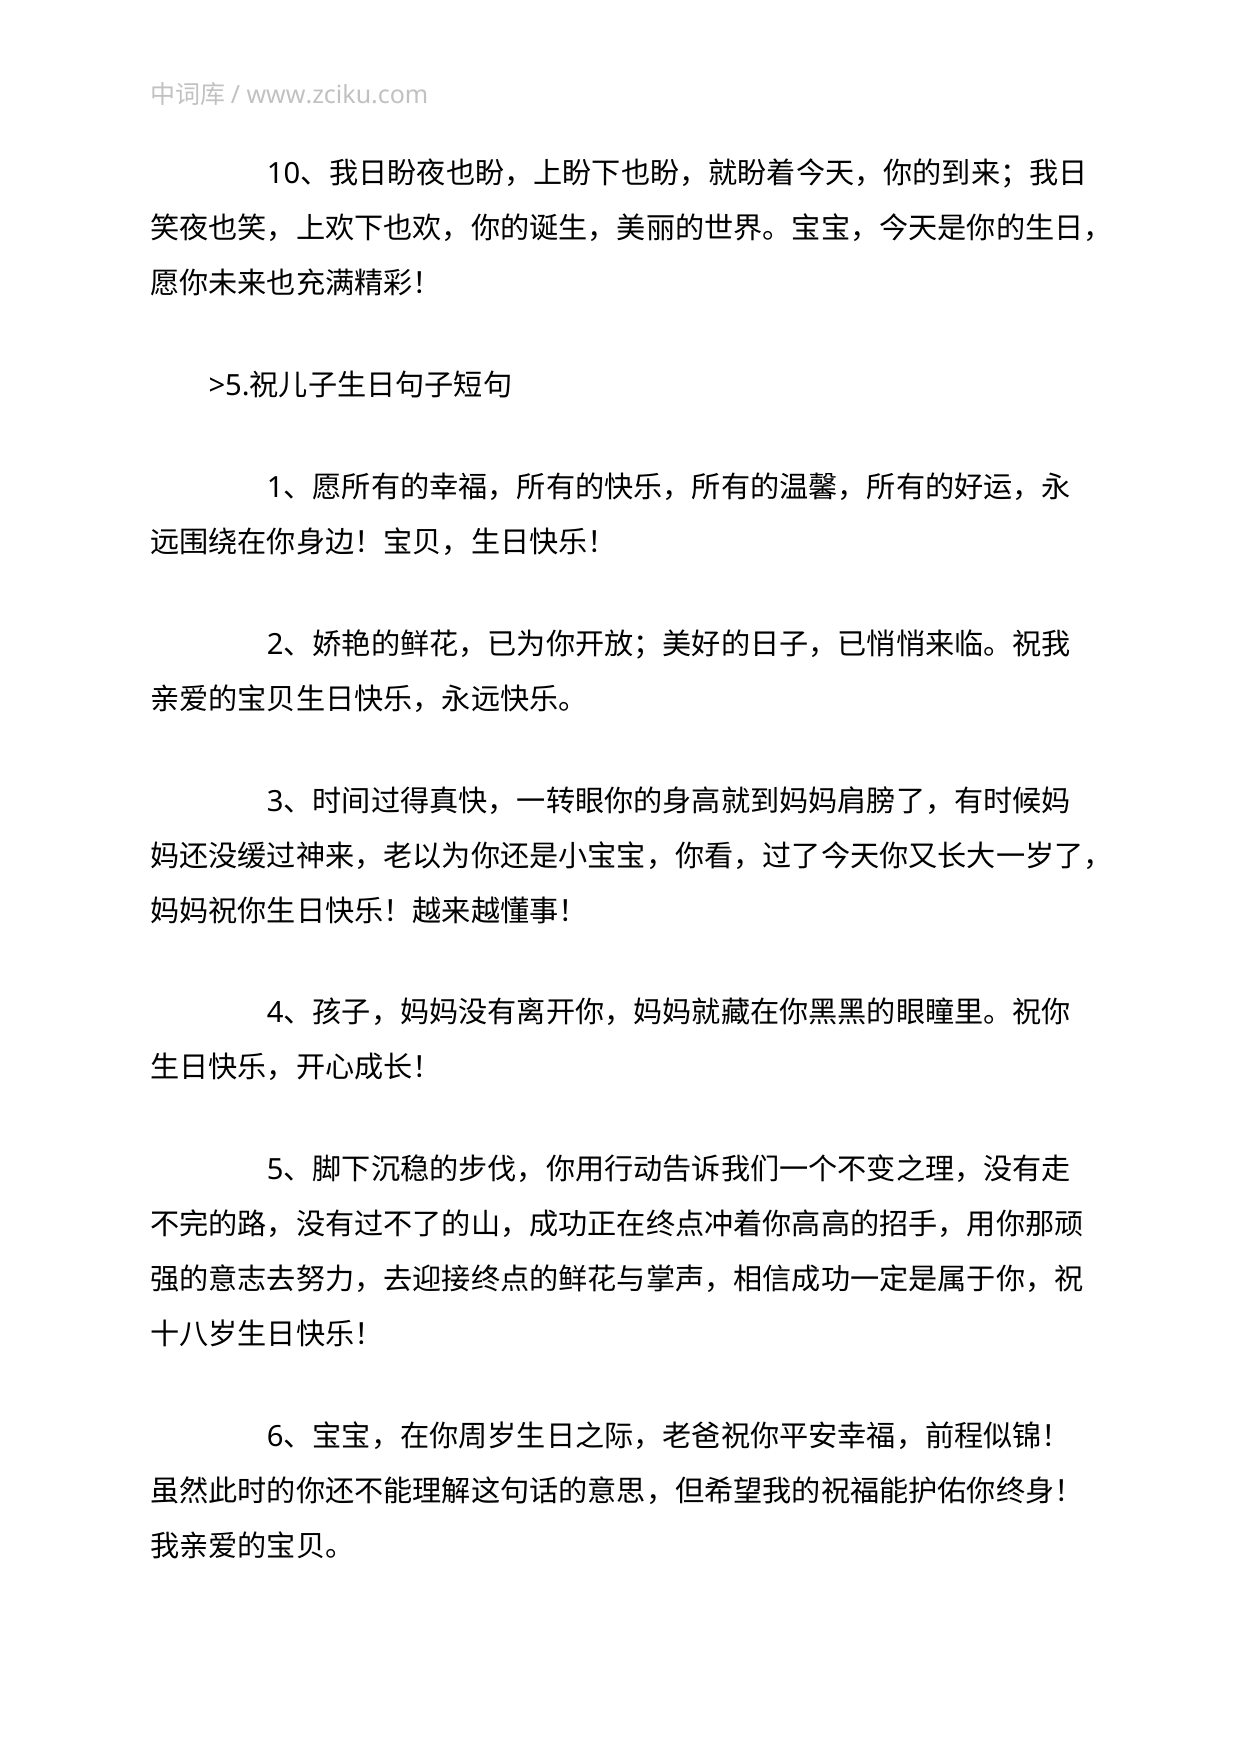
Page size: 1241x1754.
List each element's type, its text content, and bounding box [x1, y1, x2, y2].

text 3、时间过得真快，一转眼你的身高就到妈妈肩膀了，有时候妈妈还没缓过神来，老以为你还是小宝宝，你看，过了今天你又长大一岁了，妈妈祝你生日快乐！越来越懂事！ [150, 777, 1090, 929]
text 5、脚下沉稳的步伐，你用行动告诉我们一个不变之理，没有走不完的路，没有过不了的山，成功正在终点冲着你高高的招手，用你那顽强的意志去努力，去迎接终点的鲜花与掌声，相信成功一定是属于你，祝十八岁生日快乐！ [150, 1146, 1090, 1353]
text >5.祝儿子生日句子短句 [150, 362, 1090, 404]
text 6、宝宝，在你周岁生日之际，老爸祝你平安幸福，前程似锦！虽然此时的你还不能理解这句话的意思，但希望我的祝福能护佑你终身！我亲爱的宝贝。 [150, 1412, 1090, 1564]
text 10、我日盼夜也盼，上盼下也盼，就盼着今天，你的到来；我日笑夜也笑，上欢下也欢，你的诞生，美丽的世界。宝宝，今天是你的生日，愿你未来也充满精彩！ [150, 150, 1090, 302]
text 4、孩子，妈妈没有离开你，妈妈就藏在你黑黑的眼瞳里。祝你生日快乐，开心成长！ [150, 989, 1090, 1086]
text 2、娇艳的鲜花，已为你开放；美好的日子，已悄悄来临。祝我亲爱的宝贝生日快乐，永远快乐。 [150, 620, 1090, 718]
text 1、愿所有的幸福，所有的快乐，所有的温馨，所有的好运，永远围绕在你身边！宝贝，生日快乐！ [150, 464, 1090, 561]
